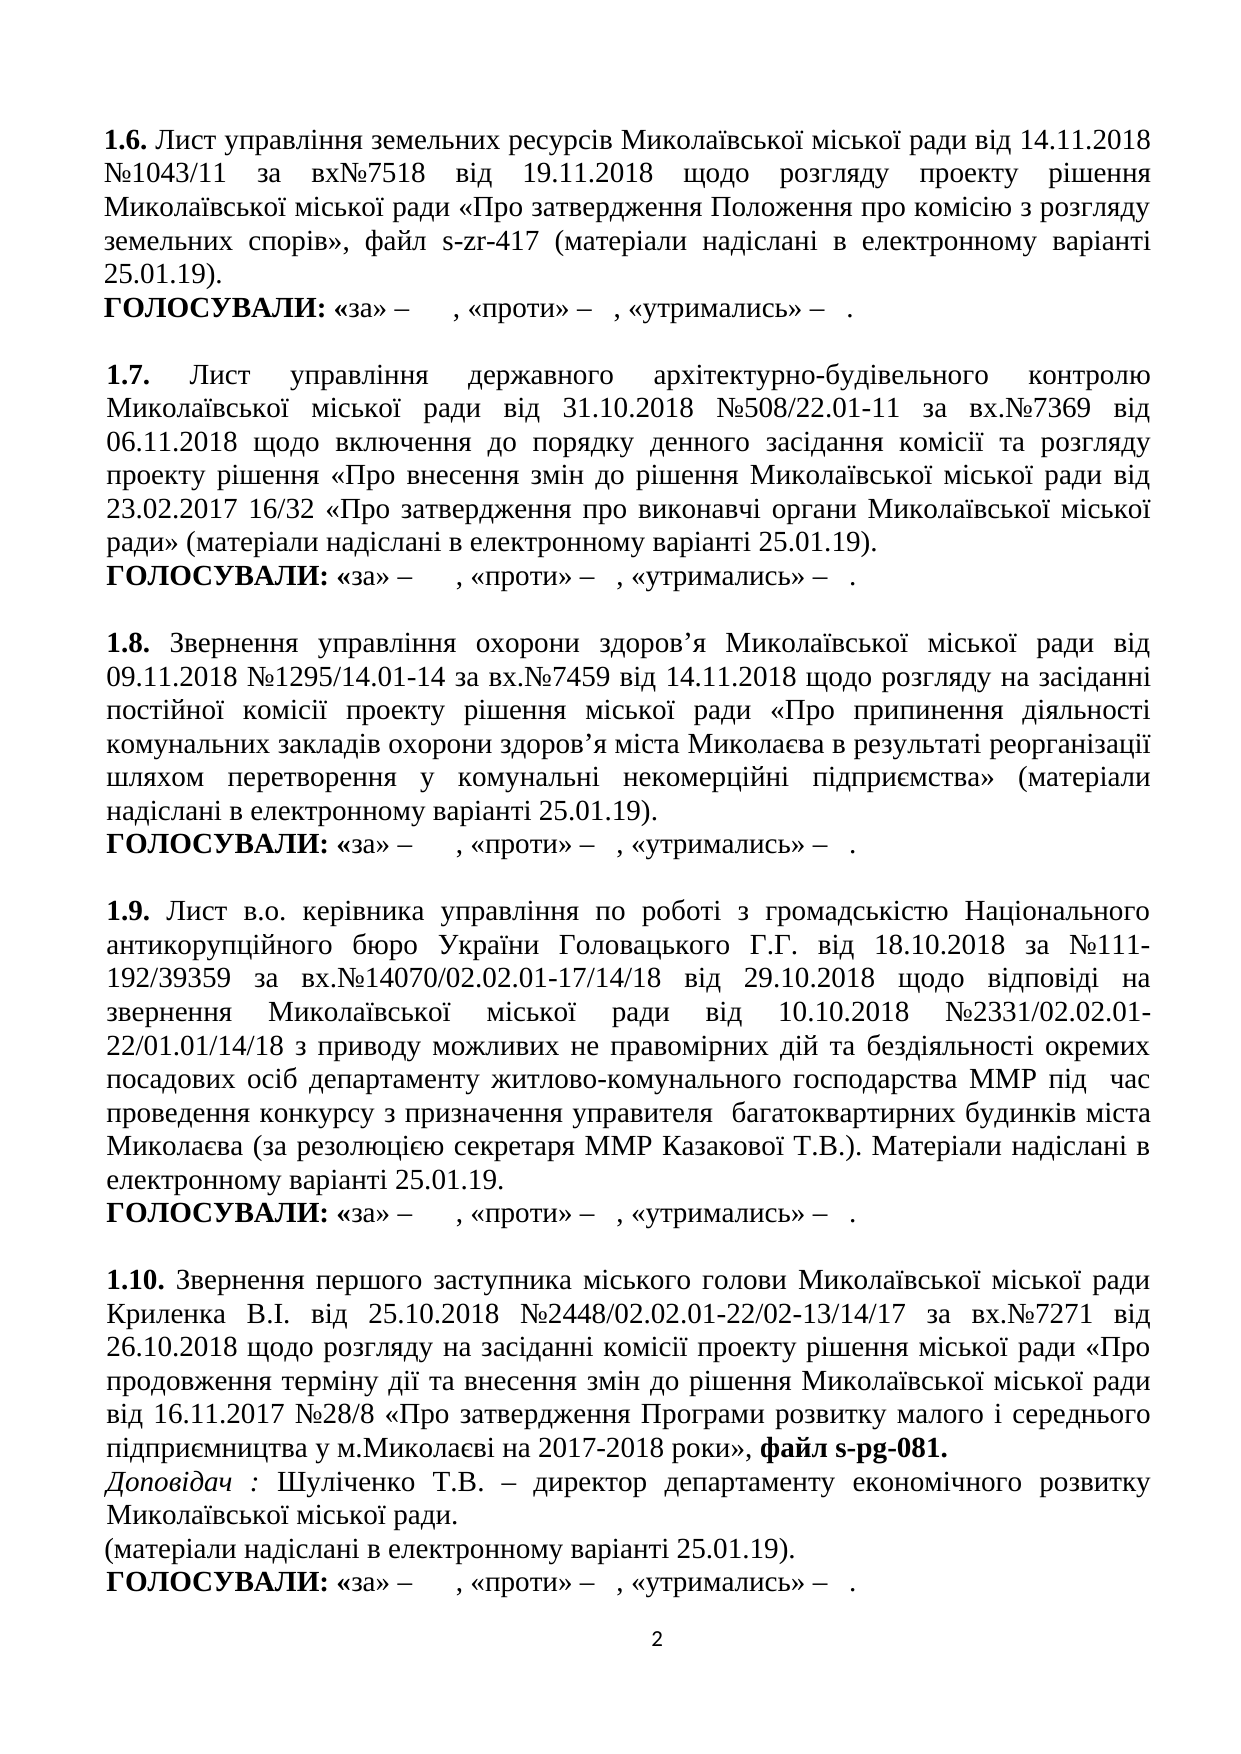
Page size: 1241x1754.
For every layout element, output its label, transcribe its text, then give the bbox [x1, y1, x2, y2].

text ГОЛОСУВАЛИ: «за» – , «проти» – , «утримались» – . [103, 290, 1152, 323]
text 1.10. Звернення першого заступника міського голови Миколаївської міської ради Криленка В.І. від 25.10.2018 №2448/02.02.01-22/02-13/14/17 за вх.№7271 від 26.10.2018 щодо розгляду на засіданні комісії проекту рішення міської ради «Про продовження терміну дії та внесення змін до рішення Миколаївської міської ради від 16.11.2017 №28/8 «Про затвердження Програми розвитку малого і середнього підприємництва у м.Миколаєві на 2017-2018 роки», файл s-pg-081. [106, 1262, 1152, 1464]
text ГОЛОСУВАЛИ: «за» – , «проти» – , «утримались» – . [106, 1564, 1152, 1598]
text ГОЛОСУВАЛИ: «за» – , «проти» – , «утримались» – . [106, 1195, 1152, 1229]
text (матеріали надіслані в електронному варіанті 25.01.19). [104, 1531, 1152, 1564]
text 1.7. Лист управління державного архітектурно-будівельного контролю Миколаївської міської ради від 31.10.2018 №508/22.01-11 за вх.№7369 від 06.11.2018 щодо включення до порядку денного засідання комісії та розгляду проекту рішення «Про внесення змін до рішення Миколаївської міської ради від 23.02.2017 16/32 «Про затвердження про виконавчі органи Миколаївської міської ради» (матеріали надіслані в електронному варіанті 25.01.19). [106, 357, 1152, 558]
text Доповідач : Шуліченко Т.В. – директор департаменту економічного розвитку Миколаївської міської ради. [106, 1464, 1152, 1531]
text ГОЛОСУВАЛИ: «за» – , «проти» – , «утримались» – . [106, 826, 1152, 860]
text 1.9. Лист в.о. керівника управління по роботі з громадськістю Національного антикорупційного бюро України Головацького Г.Г. від 18.10.2018 за №111-192/39359 за вх.№14070/02.02.01-17/14/18 від 29.10.2018 щодо відповіді на звернення Миколаївської міської ради від 10.10.2018 №2331/02.02.01-22/01.01/14/18 з приводу можливих не правомірних дій та бездіяльності окремих посадових осіб департаменту житлово-комунального господарства ММР під час проведення конкурсу з призначення управителя багатоквартирних будинків міста Миколаєва (за резолюцією секретаря ММР Казакової Т.В.). Матеріали надіслані в електронному варіанті 25.01.19. [106, 893, 1152, 1195]
text 1.6. Лист управління земельних ресурсів Миколаївської міської ради від 14.11.2018 №1043/11 за вх№7518 від 19.11.2018 щодо розгляду проекту рішення Миколаївської міської ради «Про затвердження Положення про комісію з розгляду земельних спорів», файл s-zr-417 (матеріали надіслані в електронному варіанті 25.01.19). [103, 122, 1152, 290]
text ГОЛОСУВАЛИ: «за» – , «проти» – , «утримались» – . [106, 558, 1152, 592]
text 1.8. Звернення управління охорони здоров’я Миколаївської міської ради від 09.11.2018 №1295/14.01-14 за вх.№7459 від 14.11.2018 щодо розгляду на засіданні постійної комісії проекту рішення міської ради «Про припинення діяльності комунальних закладів охорони здоров’я міста Миколаєва в результаті реорганізації шляхом перетворення у комунальні некомерційні підприємства» (матеріали надіслані в електронному варіанті 25.01.19). [106, 625, 1152, 826]
